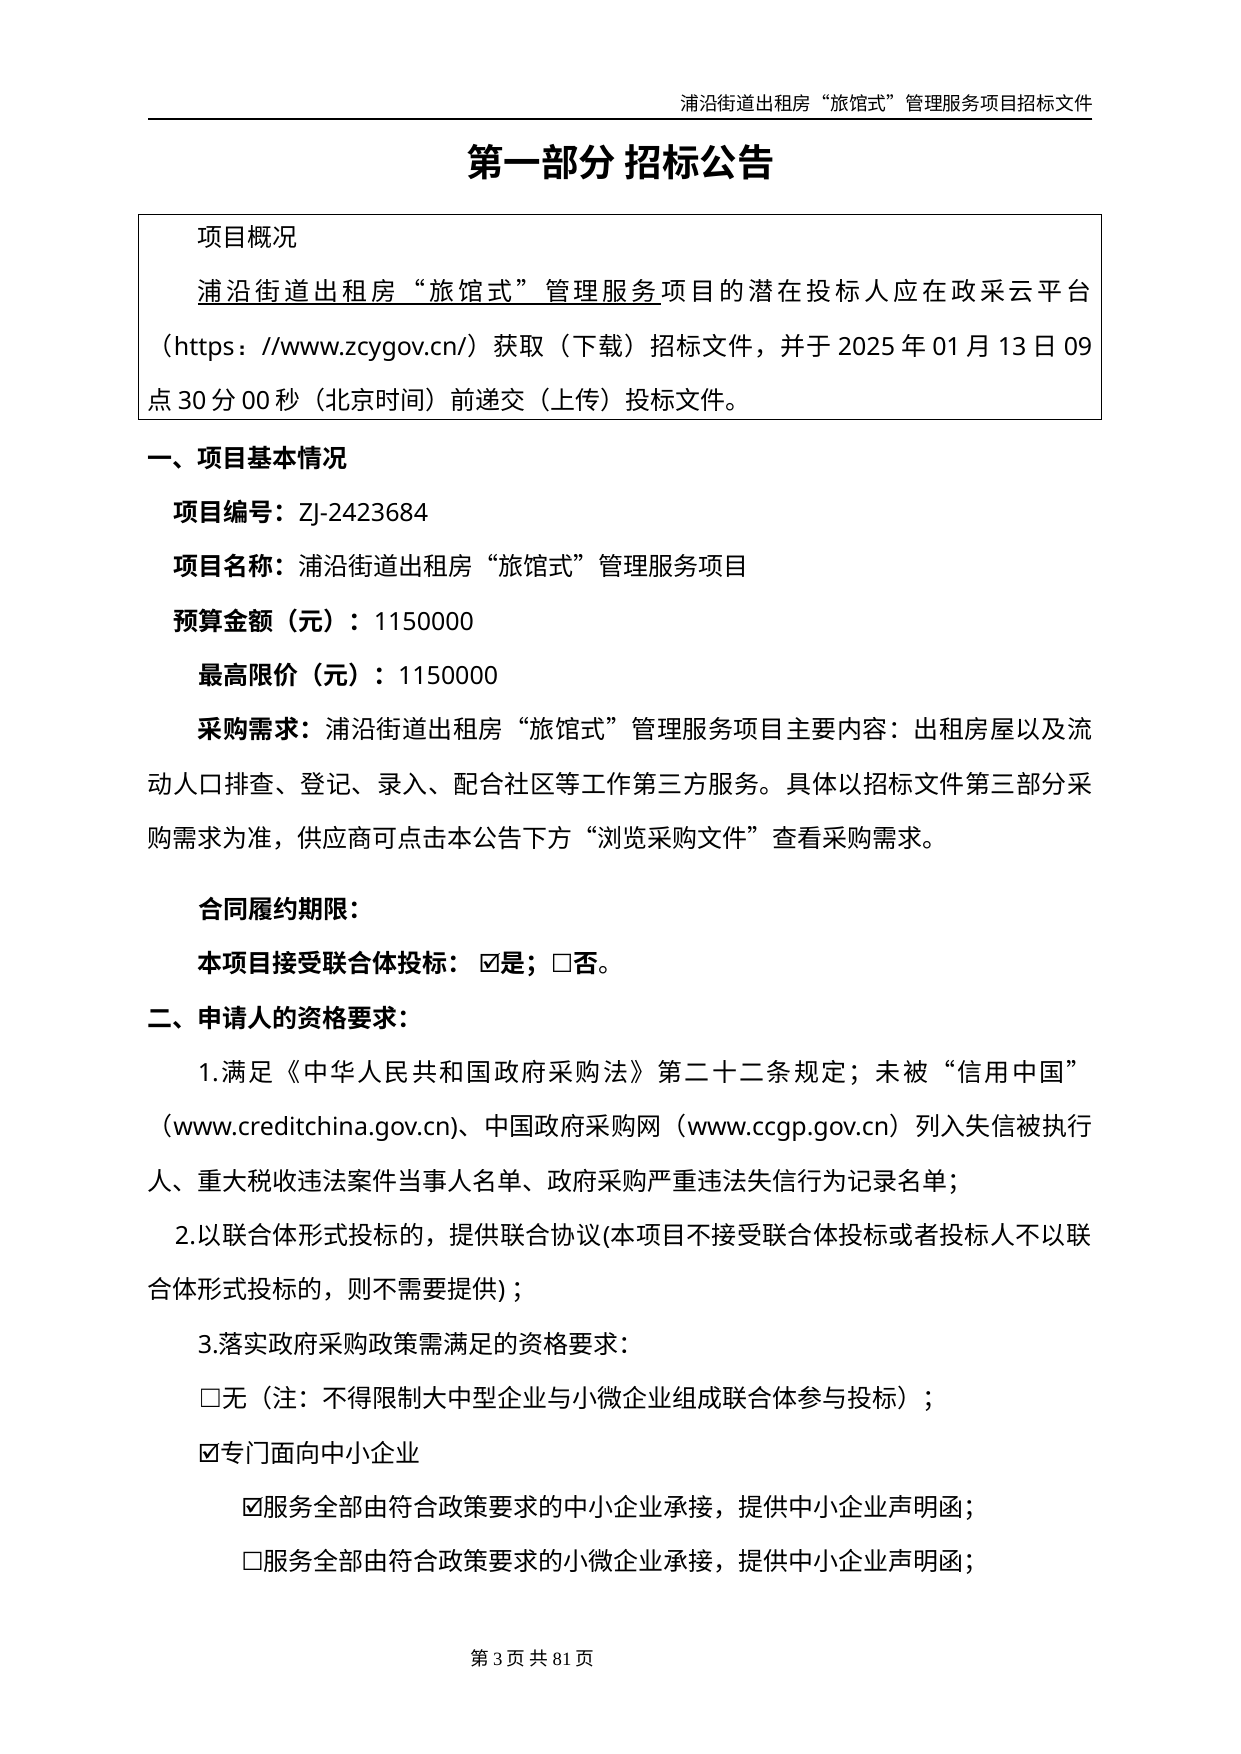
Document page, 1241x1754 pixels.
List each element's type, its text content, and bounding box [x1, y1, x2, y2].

text 一、项目基本情况 [148, 438, 1092, 474]
text 预算金额（元）：1150000 [148, 601, 1092, 637]
text 最高限价（元）：1150000 [148, 656, 1092, 692]
text 第一部分 招标公告 [148, 133, 1092, 187]
text 本项目接受联合体投标： 是；否。 [148, 944, 1092, 980]
text 服务全部由符合政策要求的中小企业承接，提供中小企业声明函； [148, 1487, 1092, 1524]
text 服务全部由符合政策要求的小微企业承接，提供中小企业声明函； [148, 1542, 1092, 1578]
text 1.满足《中华人民共和国政府采购法》第二十二条规定；未被“信用中国”（www.creditchina.gov.cn)、中国政府采购网（www.ccgp.gov.cn）列入失信被执行人、重大税收违法案件当事人名单、政府采购严重违法失信行为记录名单； [148, 1052, 1092, 1197]
text 专门面向中小企业 [148, 1433, 1092, 1469]
text 项目名称：浦沿街道出租房“旅馆式”管理服务项目 [148, 547, 1092, 583]
text 二、申请人的资格要求： [148, 998, 1092, 1034]
text 项目概况 [139, 215, 1101, 254]
text 无（注：不得限制大中型企业与小微企业组成联合体参与投标）； [148, 1379, 1092, 1415]
text 3.落实政府采购政策需满足的资格要求： [148, 1324, 1092, 1361]
text 合同履约期限： [148, 889, 1092, 926]
text 2.以联合体形式投标的，提供联合协议(本项目不接受联合体投标或者投标人不以联合体形式投标的，则不需要提供) ； [148, 1216, 1092, 1306]
text 项目编号：ZJ-2423684 [148, 492, 1092, 529]
text 浦沿街道出租房“旅馆式”管理服务项目的潜在投标人应在政采云平台（https：//www.zcygov.cn/）获取（下载）招标文件，并于2025年01月13日09点30分00秒（北京时间）前递交（上传）投标文件。 [139, 269, 1101, 419]
text 采购需求：浦沿街道出租房“旅馆式”管理服务项目主要内容：出租房屋以及流动人口排查、登记、录入、配合社区等工作第三方服务。具体以招标文件第三部分采购需求为准，供应商可点击本公告下方“浏览采购文件”查看采购需求。 [148, 710, 1092, 855]
